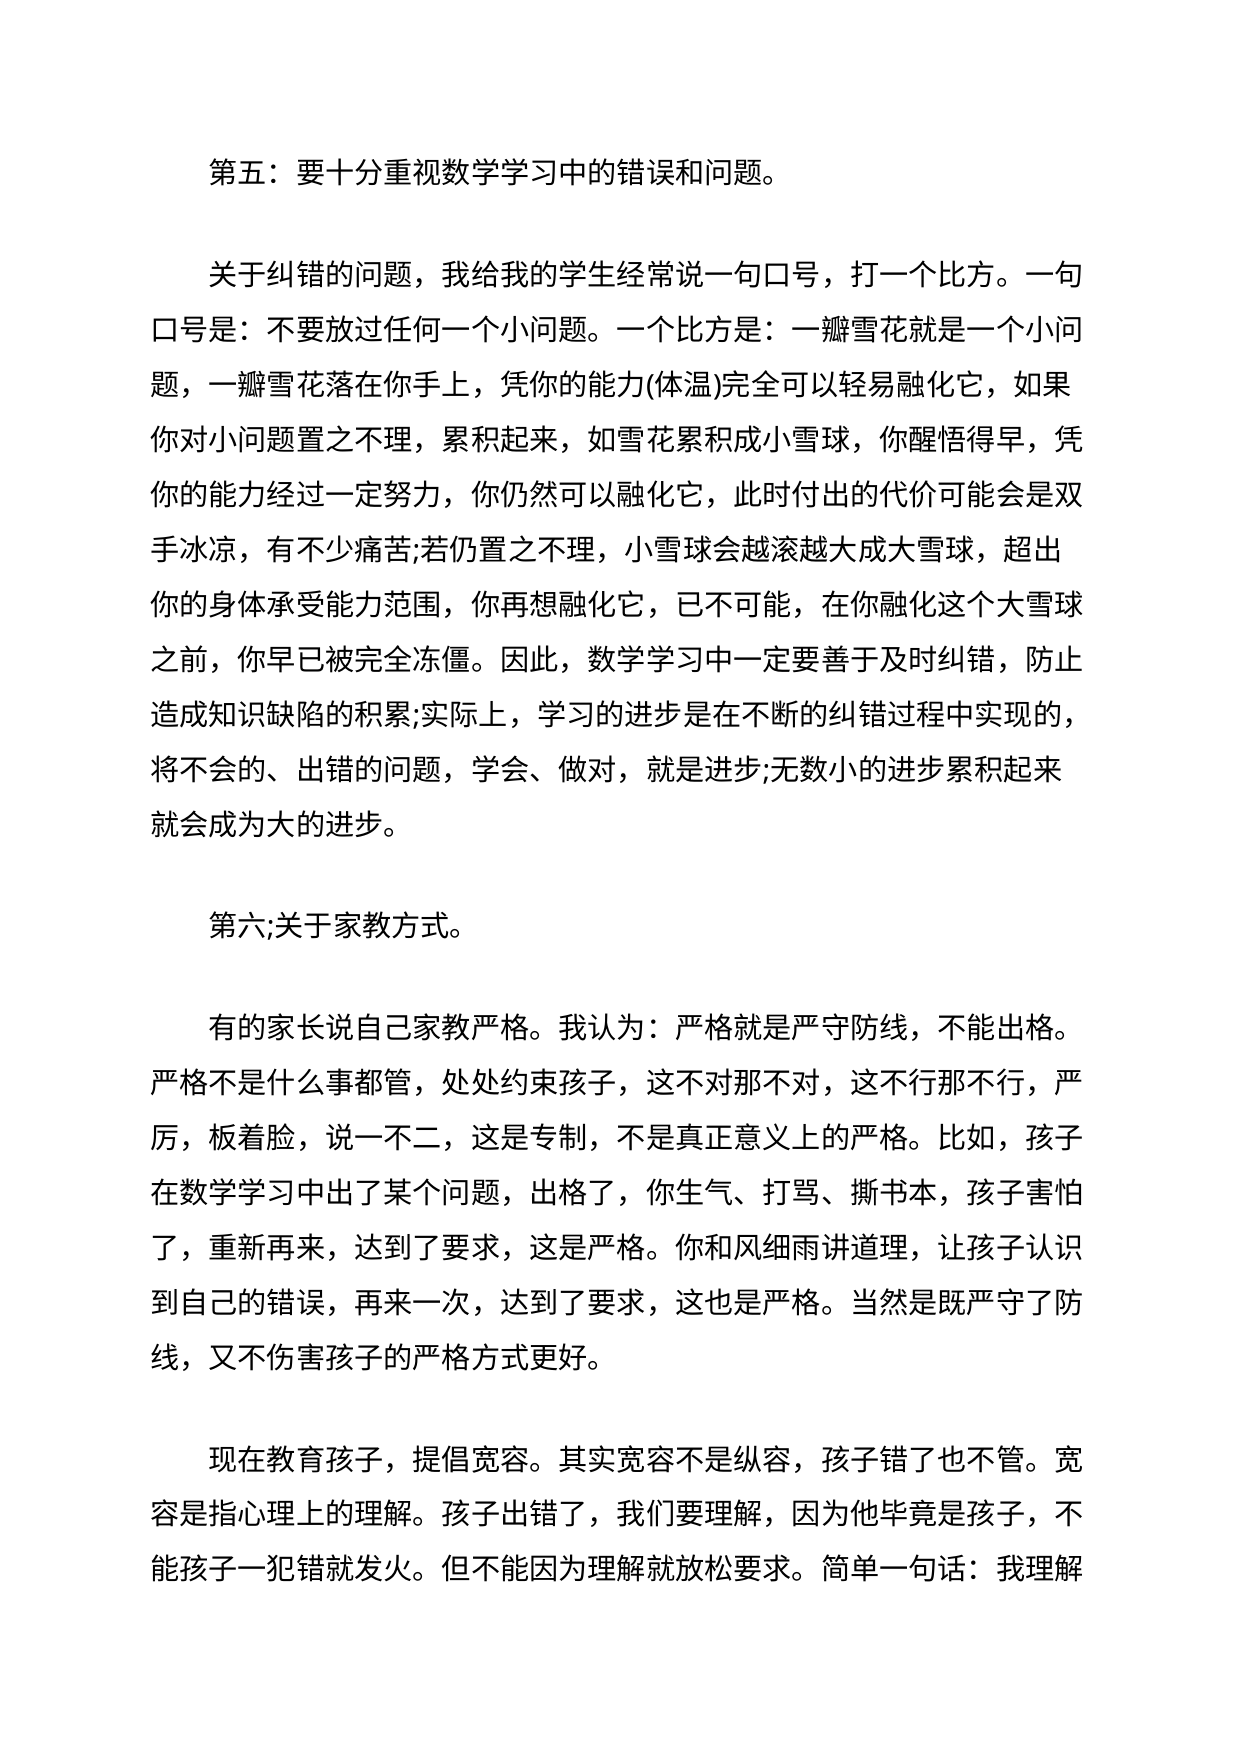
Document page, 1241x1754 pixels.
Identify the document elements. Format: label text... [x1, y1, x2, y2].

text 第六;关于家教方式。 [150, 903, 1090, 945]
text 关于纠错的问题，我给我的学生经常说一句口号，打一个比方。一句口号是：不要放过任何一个小问题。一个比方是：一瓣雪花就是一个小问题，一瓣雪花落在你手上，凭你的能力(体温)完全可以轻易融化它，如果你对小问题置之不理，累积起来，如雪花累积成小雪球，你醒悟得早，凭你的能力经过一定努力，你仍然可以融化它，此时付出的代价可能会是双手冰凉，有不少痛苦;若仍置之不理，小雪球会越滚越大成大雪球，超出你的身体承受能力范围，你再想融化它，已不可能，在你融化这个大雪球之前，你早已被完全冻僵。因此，数学学习中一定要善于及时纠错，防止造成知识缺陷的积累;实际上，学习的进步是在不断的纠错过程中实现的，将不会的、出错的问题，学会、做对，就是进步;无数小的进步累积起来就会成为大的进步。 [150, 252, 1090, 843]
text 第五：要十分重视数学学习中的错误和问题。 [150, 150, 1090, 192]
text 有的家长说自己家教严格。我认为：严格就是严守防线，不能出格。严格不是什么事都管，处处约束孩子，这不对那不对，这不行那不行，严厉，板着脸，说一不二，这是专制，不是真正意义上的严格。比如，孩子在数学学习中出了某个问题，出格了，你生气、打骂、撕书本，孩子害怕了，重新再来，达到了要求，这是严格。你和风细雨讲道理，让孩子认识到自己的错误，再来一次，达到了要求，这也是严格。当然是既严守了防线，又不伤害孩子的严格方式更好。 [150, 1005, 1090, 1377]
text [150, 1436, 1090, 1588]
